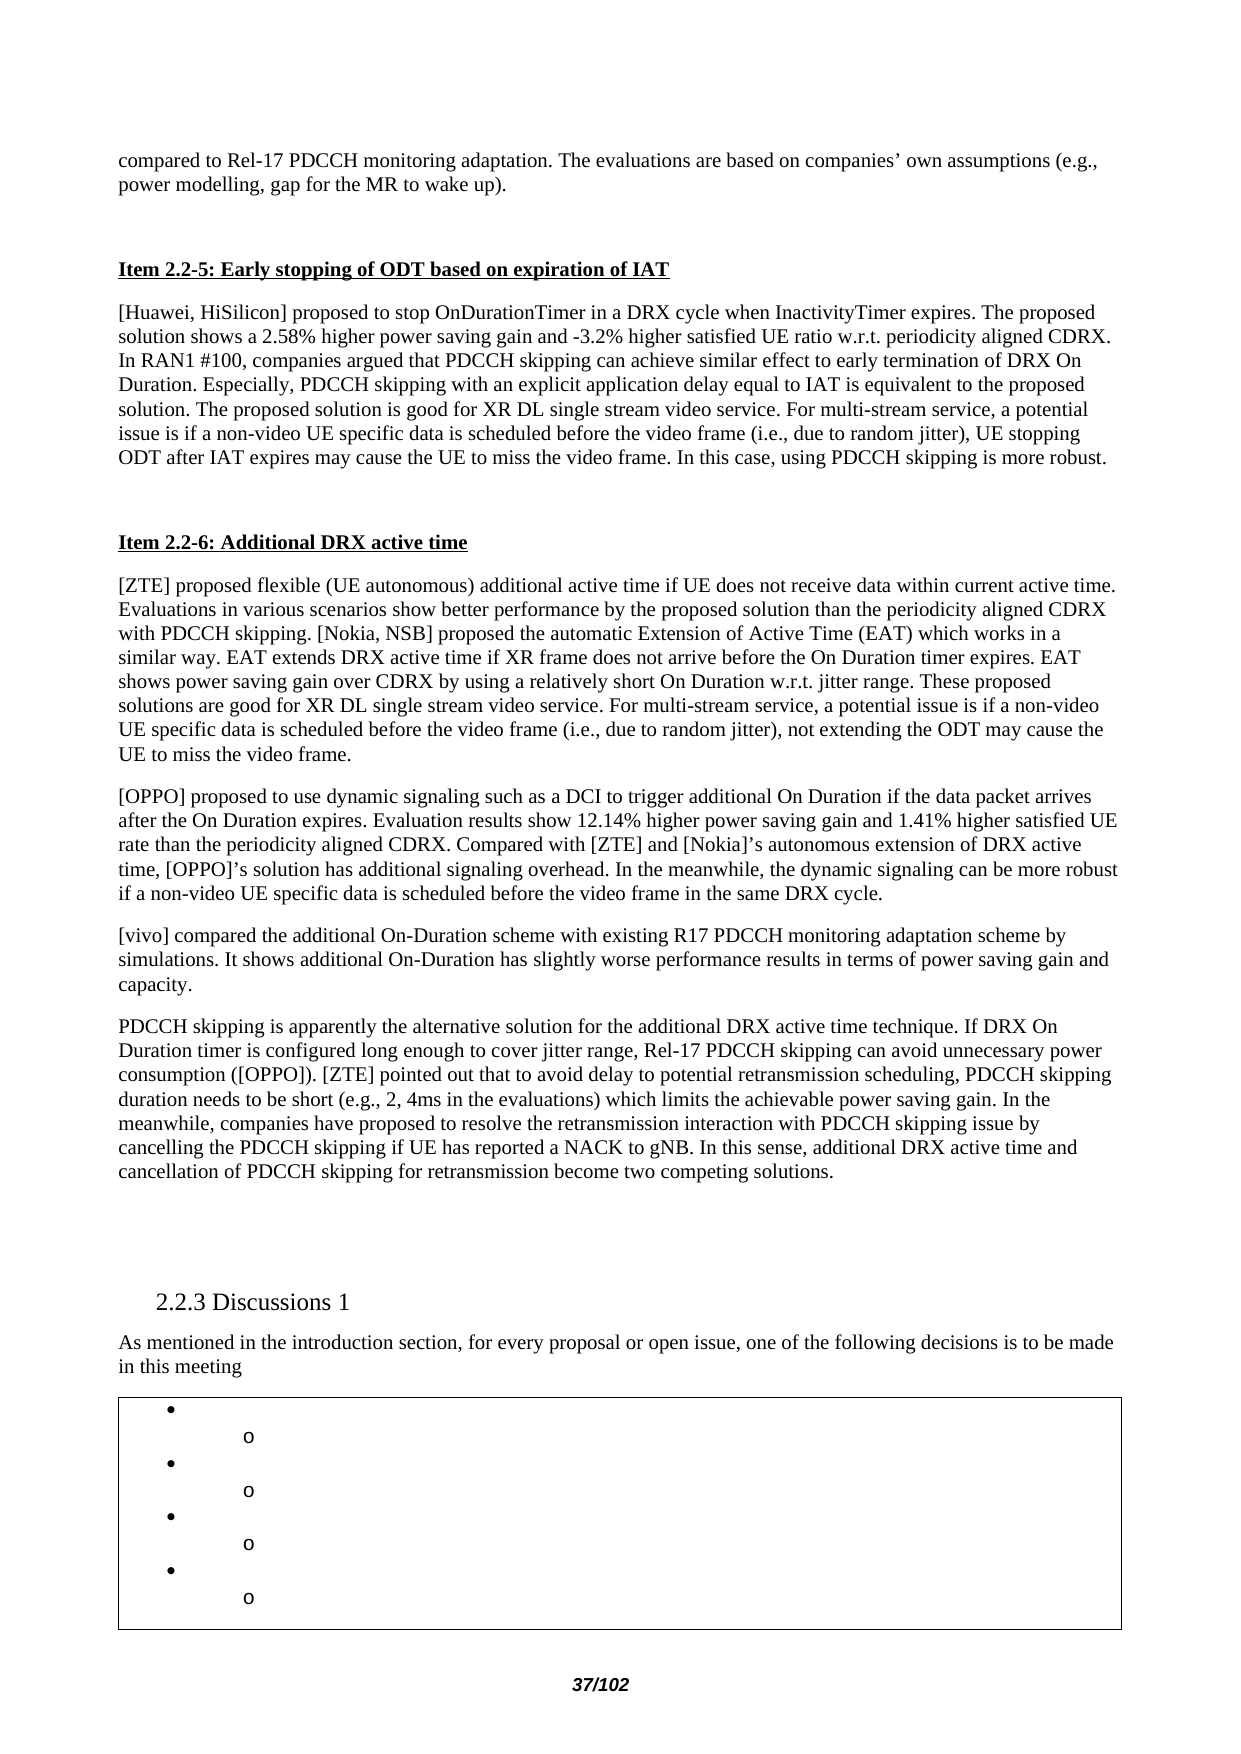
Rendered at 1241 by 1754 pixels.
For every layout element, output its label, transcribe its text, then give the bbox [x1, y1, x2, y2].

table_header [119, 1398, 1121, 1629]
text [118, 148, 1122, 196]
subtitle 2.2.3 Discussions 1 [118, 1287, 1122, 1316]
text [Huawei, HiSilicon] proposed to stop OnDurationTimer in a DRX cycle when InactivityTimer expires. The proposed solution shows a 2.58% higher power saving gain and -3.2% higher satisfied UE ratio w.r.t. periodicity aligned CDRX. In RAN1 #100, companies argued that PDCCH skipping can achieve similar effect to early termination of DRX On Duration. Especially, PDCCH skipping with an explicit application delay equal to IAT is equivalent to the proposed solution. The proposed solution is good for XR DL single stream video service. For multi-stream service, a potential issue is if a non-video UE specific data is scheduled before the video frame (i.e., due to random jitter), UE stopping ODT after IAT expires may cause the UE to miss the video frame. In this case, using PDCCH skipping is more robust. [118, 300, 1122, 469]
text As mentioned in the introduction section, for every proposal or open issue, one of the following decisions is to be made in this meeting [118, 1330, 1122, 1378]
text [ZTE] proposed flexible (UE autonomous) additional active time if UE does not receive data within current active time. Evaluations in various scenarios show better performance by the proposed solution than the periodicity aligned CDRX with PDCCH skipping. [Nokia, NSB] proposed the automatic Extension of Active Time (EAT) which works in a similar way. EAT extends DRX active time if XR frame does not arrive before the On Duration timer expires. EAT shows power saving gain over CDRX by using a relatively short On Duration w.r.t. jitter range. These proposed solutions are good for XR DL single stream video service. For multi-stream service, a potential issue is if a non-video UE specific data is scheduled before the video frame (i.e., due to random jitter), not extending the ODT may cause the UE to miss the video frame. [118, 573, 1122, 766]
text Item 2.2-5: Early stopping of ODT based on expiration of IAT [118, 257, 1122, 281]
text [vivo] compared the additional On-Duration scheme with existing R17 PDCCH monitoring adaptation scheme by simulations. It shows additional On-Duration has slightly worse performance results in terms of power saving gain and capacity. [118, 923, 1122, 996]
text [OPPO] proposed to use dynamic signaling such as a DCI to trigger additional On Duration if the data packet arrives after the On Duration expires. Evaluation results show 12.14% higher power saving gain and 1.41% higher satisfied UE rate than the periodicity aligned CDRX. Compared with [ZTE] and [Nokia]’s autonomous extension of DRX active time, [OPPO]’s solution has additional signaling overhead. In the meanwhile, the dynamic signaling can be more robust if a non-video UE specific data is scheduled before the video frame in the same DRX cycle. [118, 784, 1122, 904]
text Item 2.2-6: Additional DRX active time [118, 530, 1122, 554]
text PDCCH skipping is apparently the alternative solution for the additional DRX active time technique. If DRX On Duration timer is configured long enough to cover jitter range, Rel-17 PDCCH skipping can avoid unnecessary power consumption ([OPPO]). [ZTE] pointed out that to avoid delay to potential retransmission scheduling, PDCCH skipping duration needs to be short (e.g., 2, 4ms in the evaluations) which limits the achievable power saving gain. In the meanwhile, companies have proposed to resolve the retransmission interaction with PDCCH skipping issue by cancelling the PDCCH skipping if UE has reported a NACK to gNB. In this sense, additional DRX active time and cancellation of PDCCH skipping for retransmission become two competing solutions. [118, 1014, 1122, 1183]
